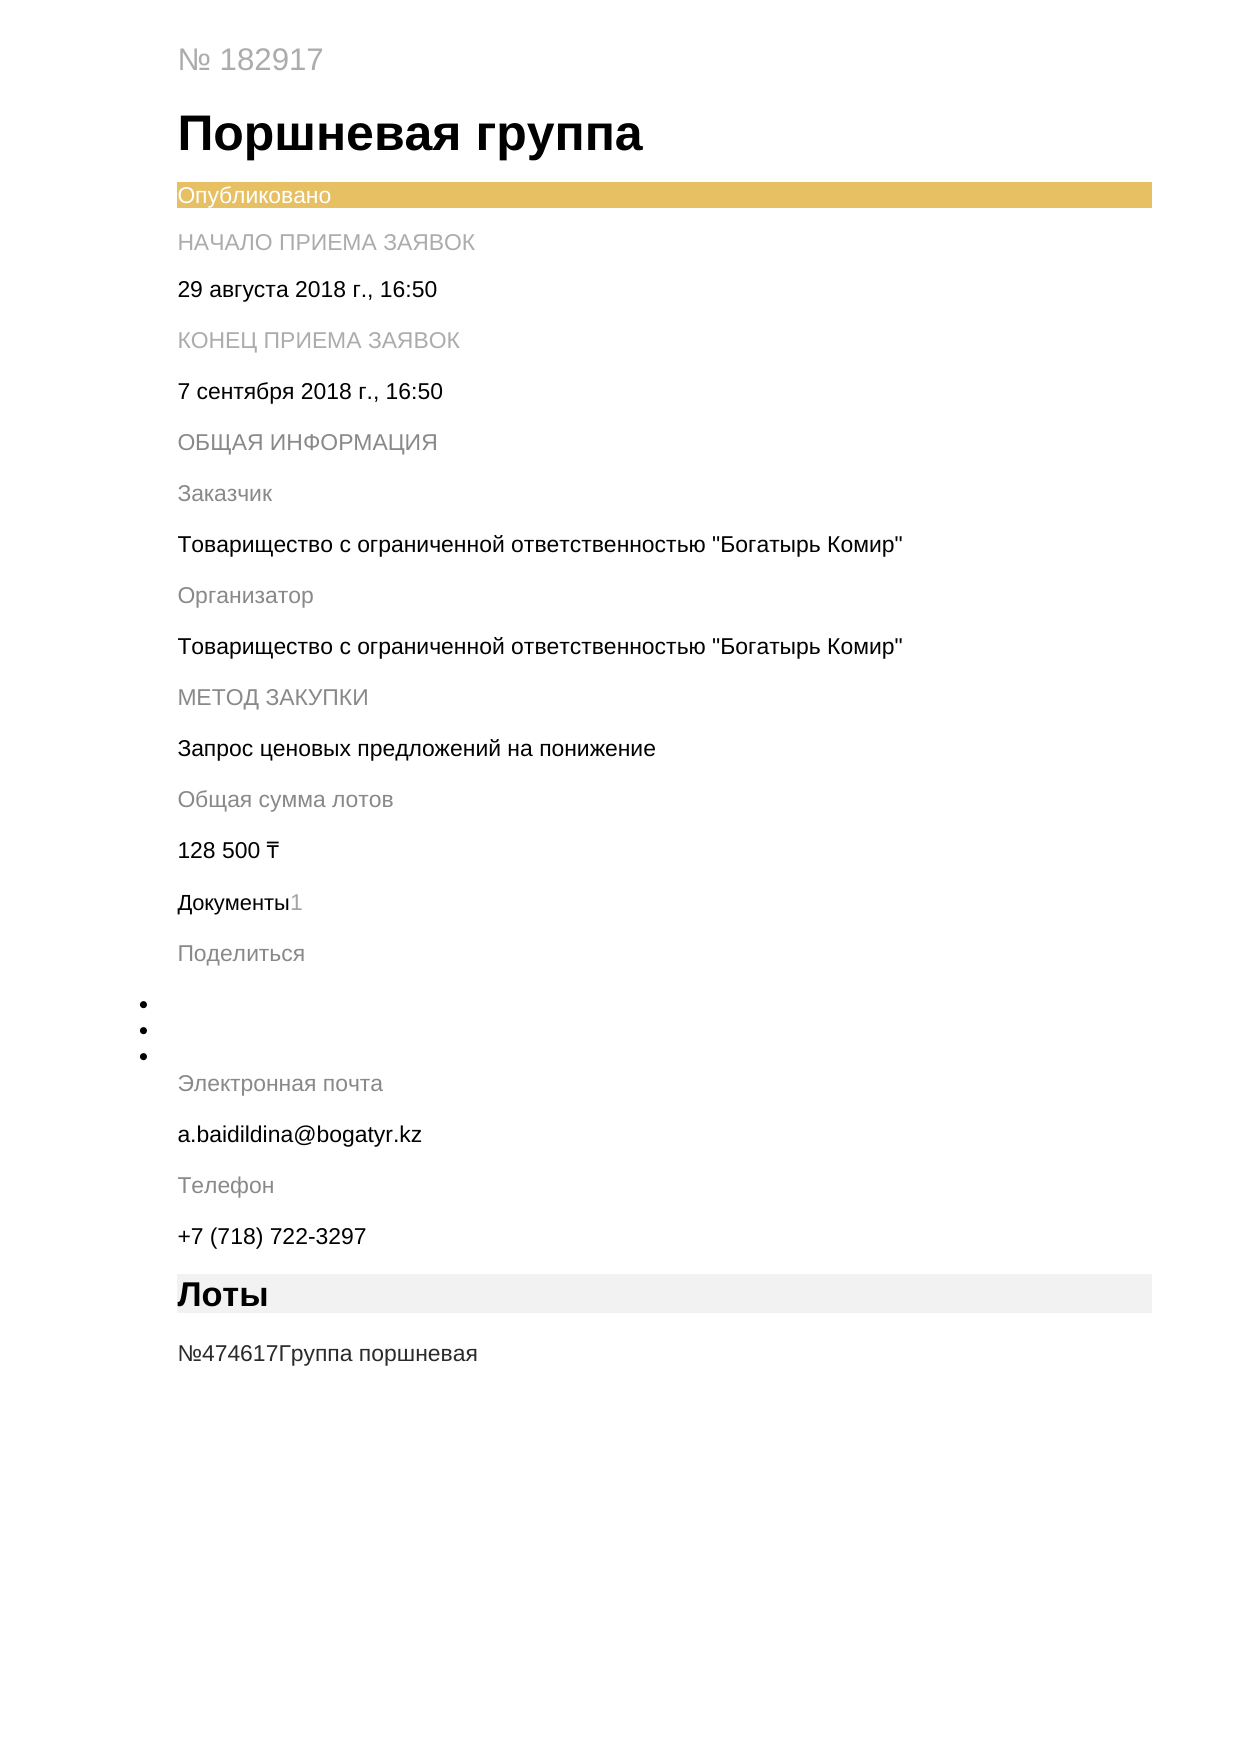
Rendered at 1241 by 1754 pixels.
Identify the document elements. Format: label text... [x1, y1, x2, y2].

text 7 сентября 2018 г., 16:50 [177, 378, 1152, 404]
text Товарищество с ограниченной ответственностью "Богатырь Комир" [177, 531, 1152, 557]
text МЕТОД ЗАКУПКИ [177, 684, 1152, 711]
text Документы1 [177, 888, 1152, 915]
text Поршневая группа [177, 103, 1152, 161]
text №474617Группа поршневая [177, 1340, 1152, 1366]
text 128 500 ₸ [177, 837, 1152, 864]
text КОНЕЦ ПРИЕМА ЗАЯВОК [177, 327, 1152, 353]
text Организатор [177, 582, 1152, 608]
text Электронная почта [177, 1069, 1152, 1096]
text Лоты [177, 1274, 1152, 1313]
text Заказчик [177, 480, 1152, 506]
text +7 (718) 722-3297 [177, 1223, 1152, 1249]
text a.baidildina@bogatyr.kz [177, 1121, 1152, 1147]
text Поделиться [177, 939, 1152, 966]
text НАЧАЛО ПРИЕМА ЗАЯВОК [177, 229, 1152, 255]
text Запрос ценовых предложений на понижение [177, 735, 1152, 762]
text Товарищество с ограниченной ответственностью "Богатырь Комир" [177, 633, 1152, 659]
text Телефон [177, 1172, 1152, 1198]
text № 182917 [177, 41, 1152, 77]
text Общая сумма лотов [177, 786, 1152, 813]
text ОБЩАЯ ИНФОРМАЦИЯ [177, 429, 1152, 455]
text 29 августа 2018 г., 16:50 [177, 276, 1152, 302]
text Опубликовано [177, 182, 1152, 208]
